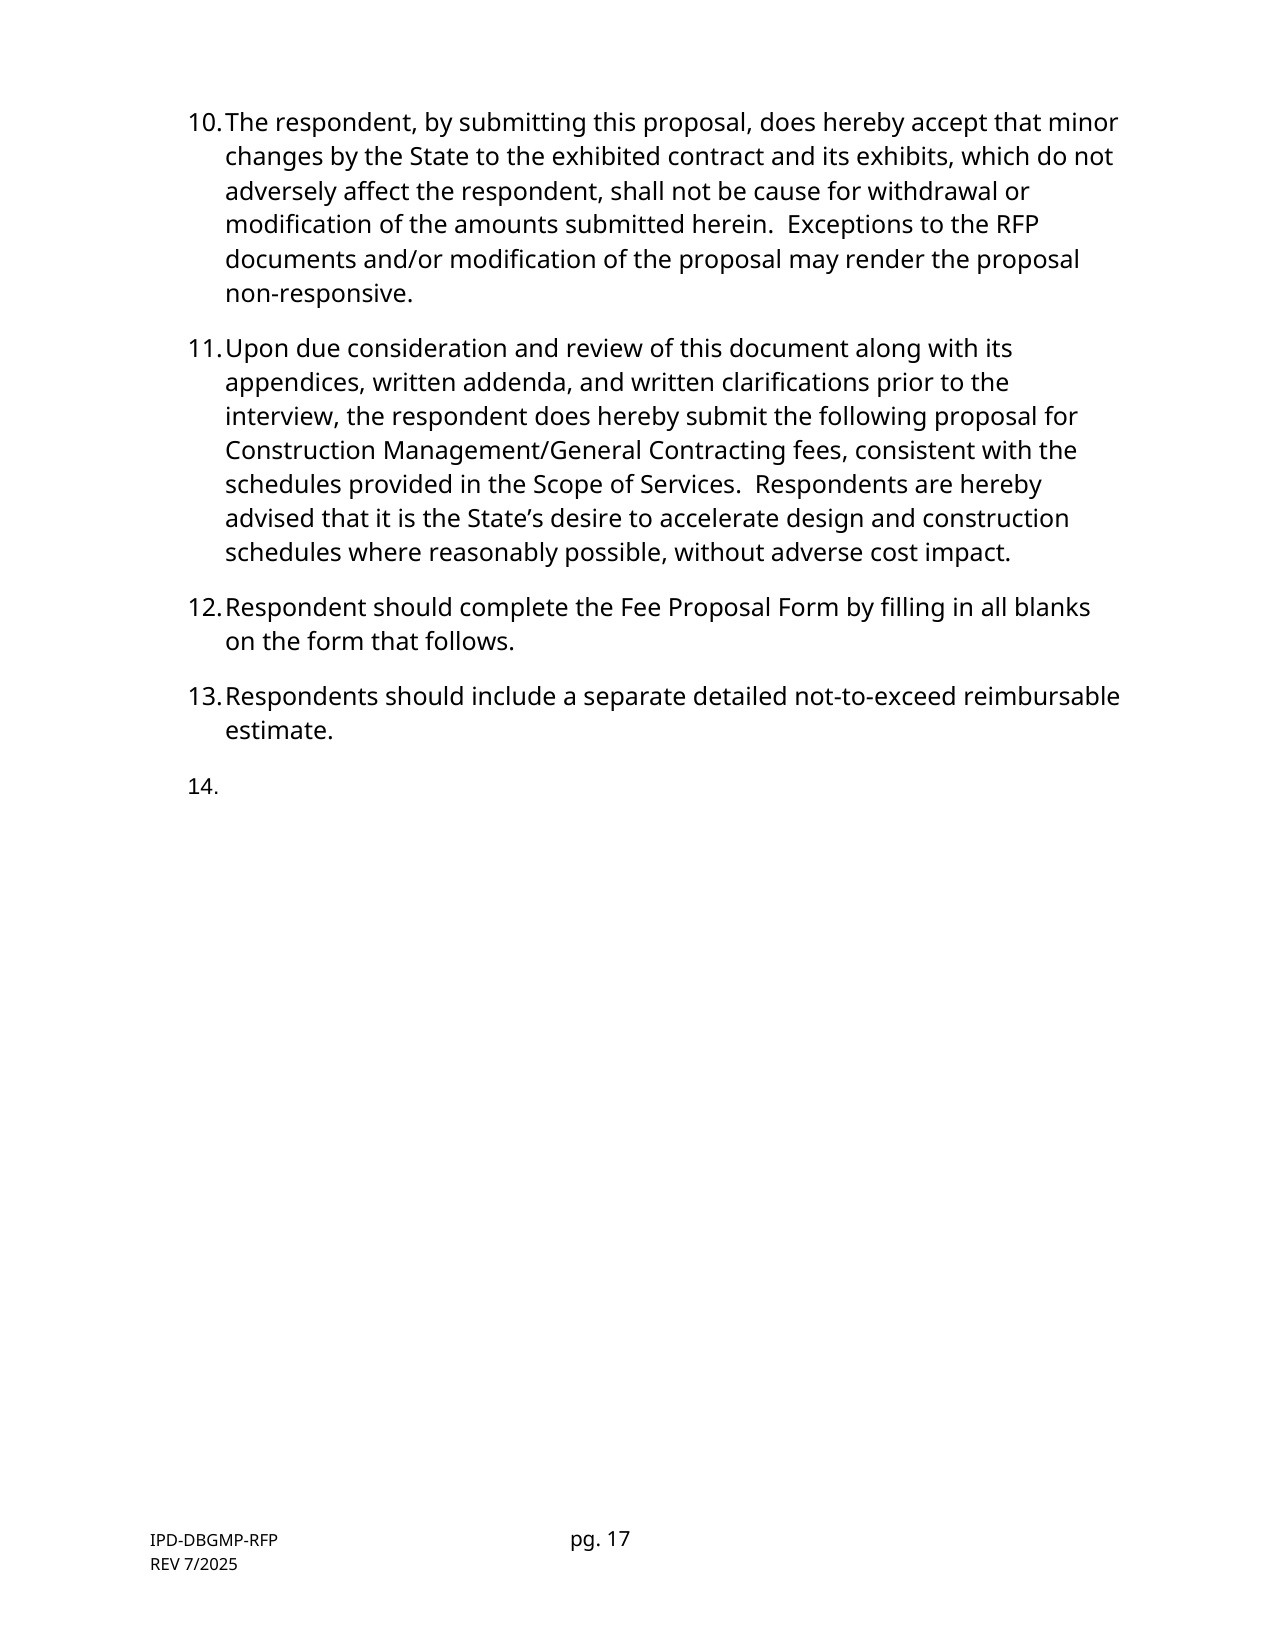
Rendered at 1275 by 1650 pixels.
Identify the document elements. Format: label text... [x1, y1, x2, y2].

list Upon due consideration and review of this document along with its appendices, written addenda, and written clarifications prior to the interview, the respondent does hereby submit the following proposal for Construction Management/General Contracting fees, consistent with the schedules provided in the Scope of Services. Respondents are hereby advised that it is the State’s desire to accelerate design and construction schedules where reasonably possible, without adverse cost impact. [187, 330, 1125, 569]
list The respondent, by submitting this proposal, does hereby accept that minor changes by the State to the exhibited contract and its exhibits, which do not adversely affect the respondent, shall not be cause for withdrawal or modification of the amounts submitted herein. Exceptions to the RFP documents and/or modification of the proposal may render the proposal non-responsive. [187, 105, 1125, 309]
list Respondents should include a separate detailed not-to-exceed reimbursable estimate. [187, 678, 1125, 747]
list Respondent should complete the Fee Proposal Form by filling in all blanks on the form that follows. [187, 589, 1125, 658]
